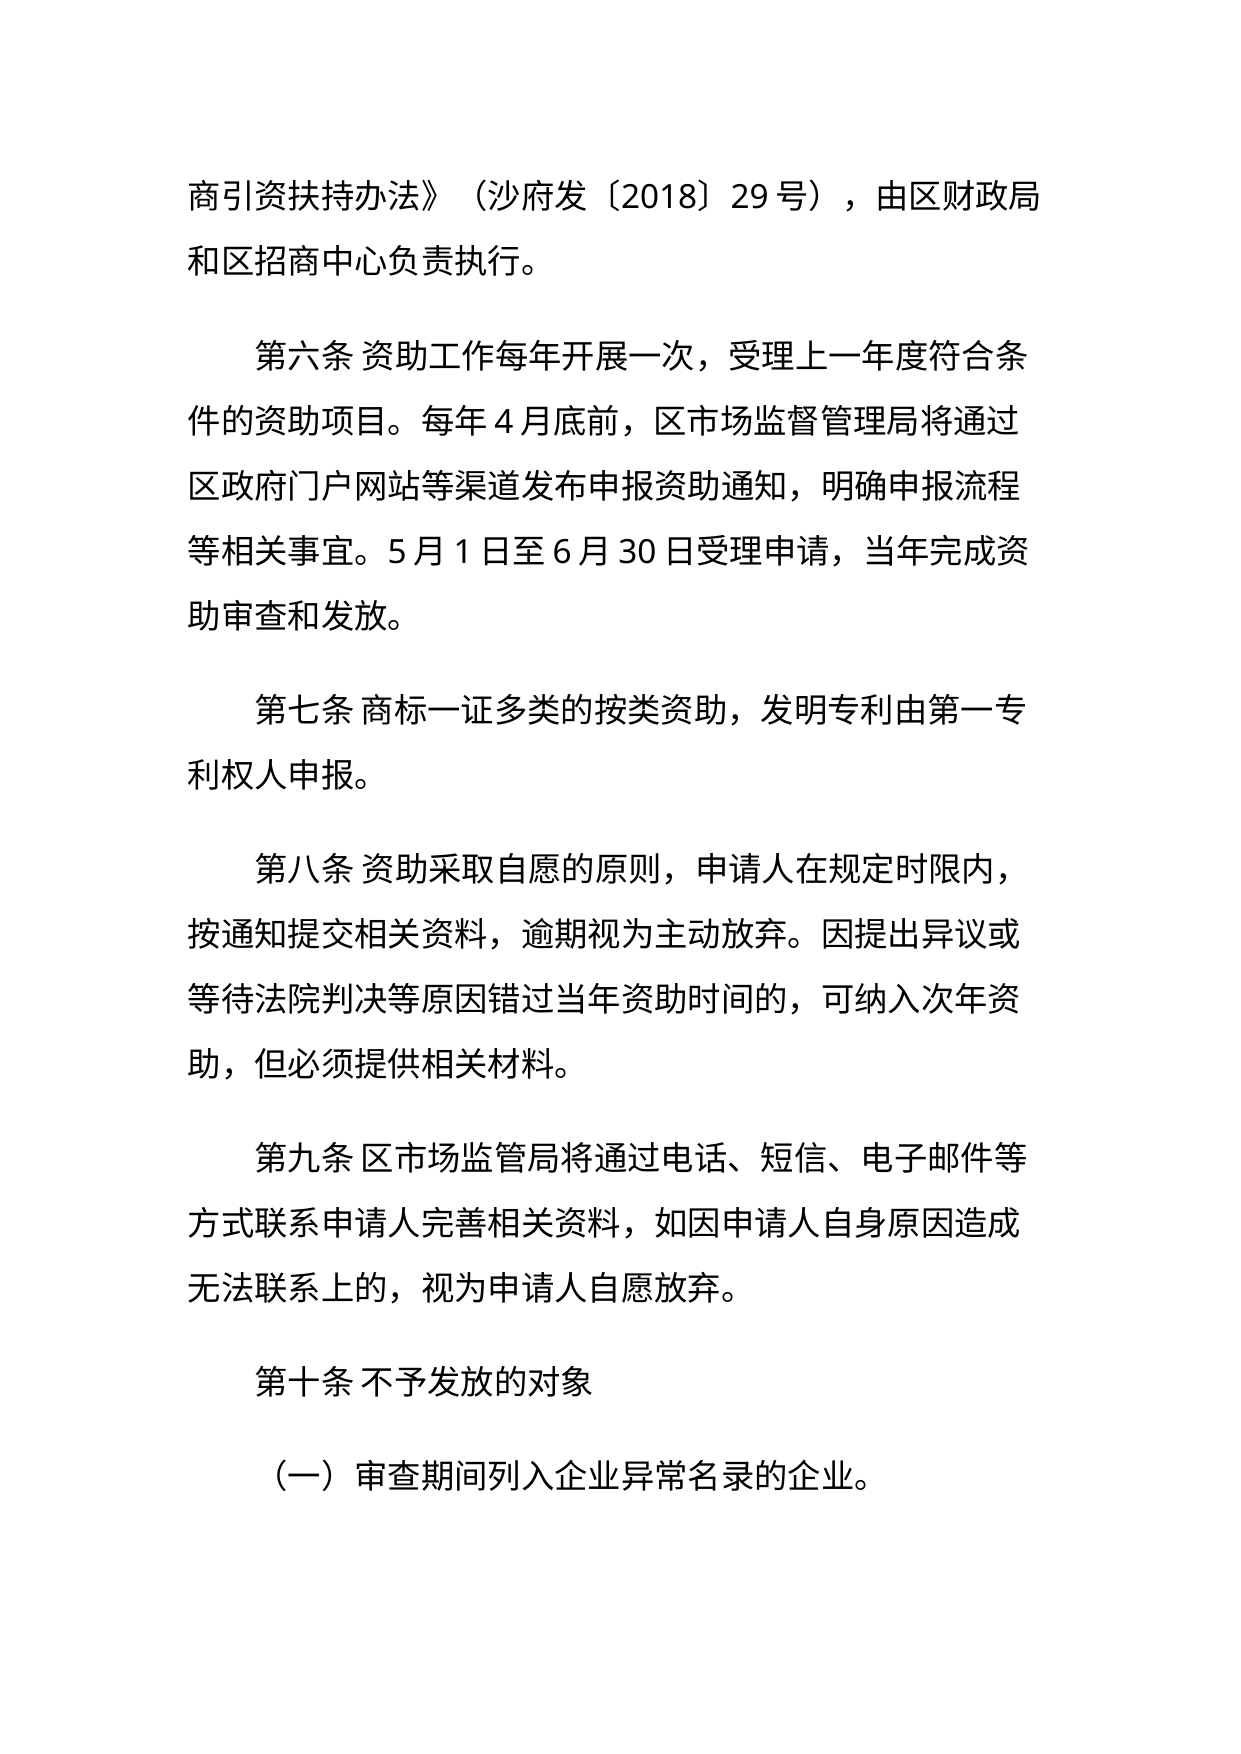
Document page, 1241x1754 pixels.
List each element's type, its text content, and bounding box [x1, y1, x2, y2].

text 第十条 不予发放的对象 [187, 1348, 1053, 1413]
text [187, 162, 1053, 292]
text 第七条 商标一证多类的按类资助，发明专利由第一专利权人申报。 [187, 675, 1053, 805]
text 第八条 资助采取自愿的原则，申请人在规定时限内，按通知提交相关资料，逾期视为主动放弃。因提出异议或等待法院判决等原因错过当年资助时间的，可纳入次年资助，但必须提供相关材料。 [187, 834, 1053, 1094]
text 第六条 资助工作每年开展一次，受理上一年度符合条件的资助项目。每年4月底前，区市场监督管理局将通过区政府门户网站等渠道发布申报资助通知，明确申报流程等相关事宜。5月1日至6月30日受理申请，当年完成资助审查和发放。 [187, 321, 1053, 646]
text 第九条 区市场监管局将通过电话、短信、电子邮件等方式联系申请人完善相关资料，如因申请人自身原因造成无法联系上的，视为申请人自愿放弃。 [187, 1124, 1053, 1319]
text （一）审查期间列入企业异常名录的企业。 [187, 1442, 1053, 1507]
